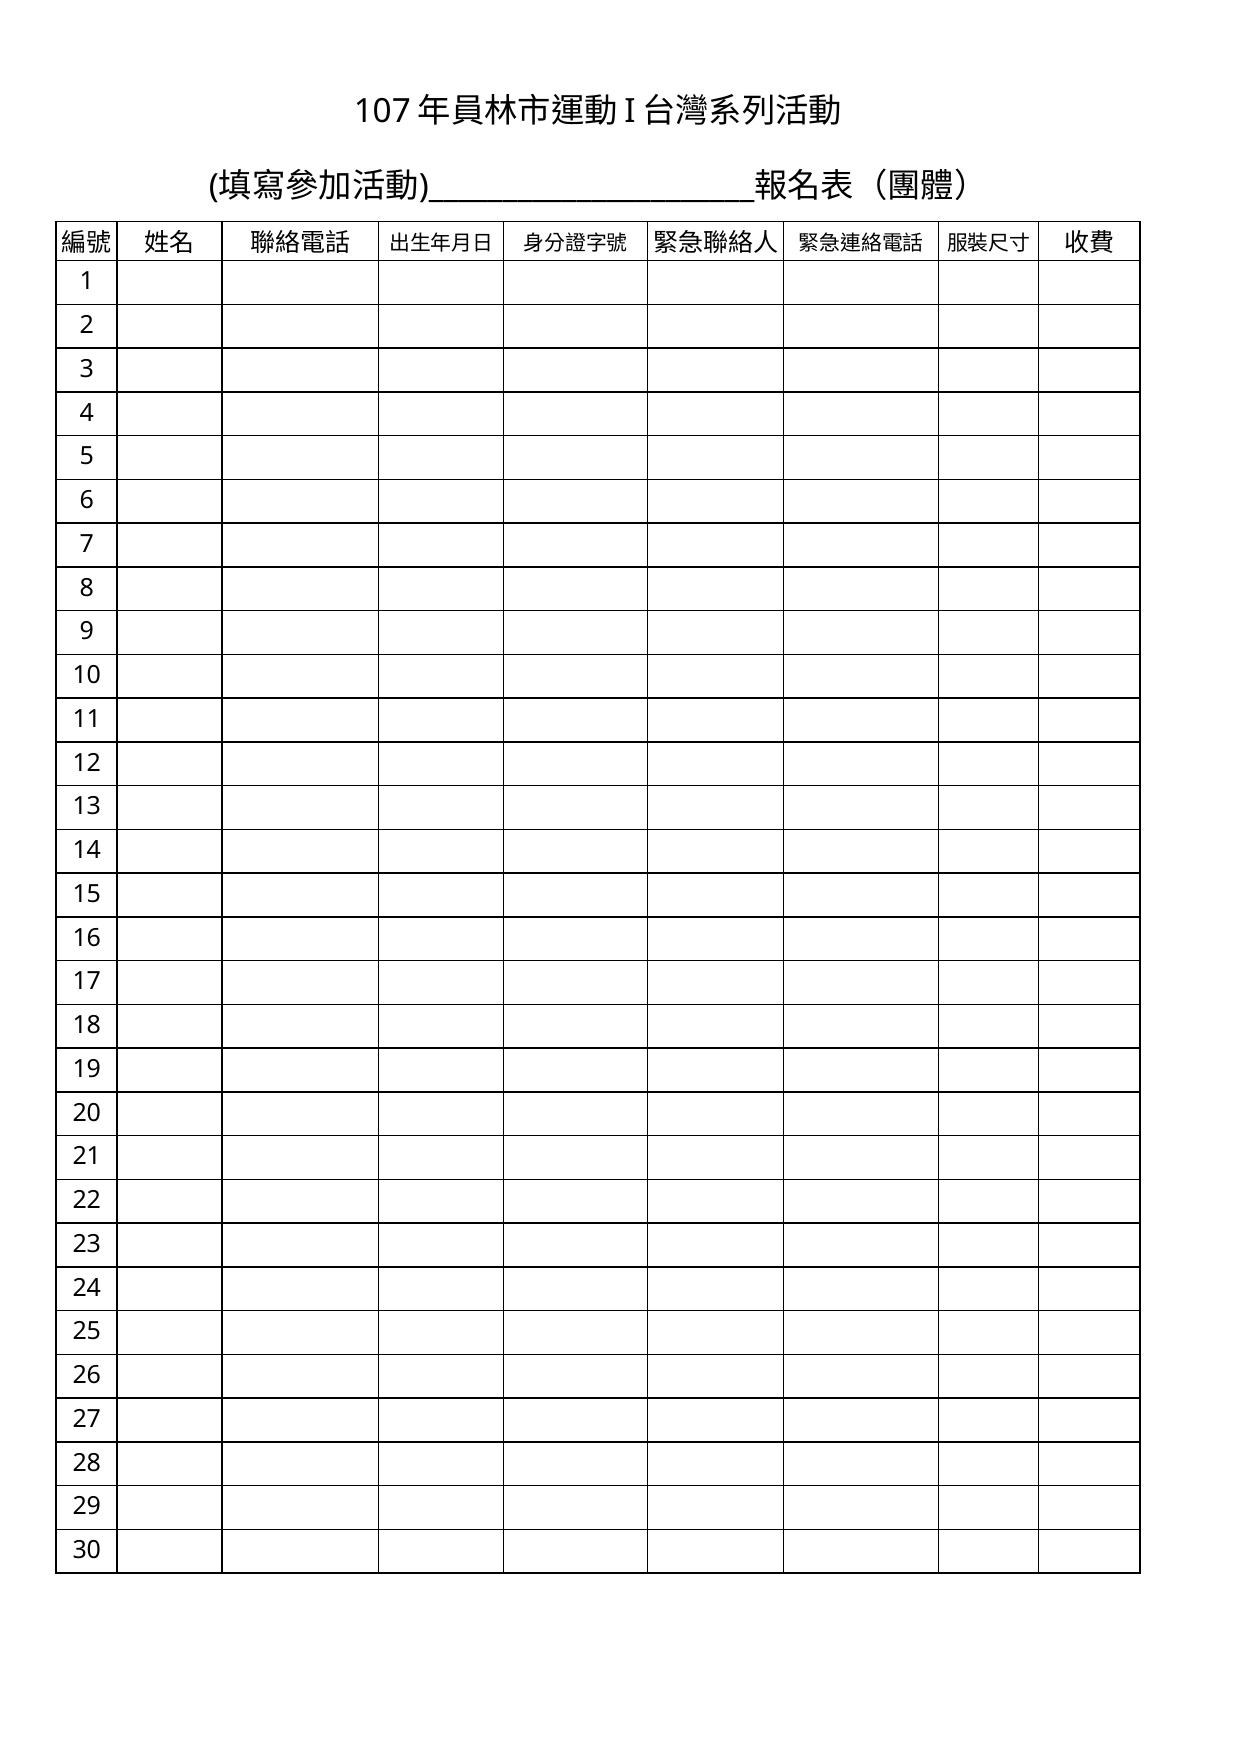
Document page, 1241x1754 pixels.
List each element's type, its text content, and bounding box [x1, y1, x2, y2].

table_cell [379, 436, 503, 478]
table_cell [223, 261, 378, 303]
table_cell [118, 1093, 221, 1135]
table_cell [939, 961, 1038, 1003]
table_cell [939, 1180, 1038, 1222]
table_cell [939, 524, 1038, 566]
table_cell [1039, 1399, 1139, 1441]
table_cell [504, 261, 647, 303]
table_cell [939, 830, 1038, 872]
table_cell [379, 349, 503, 391]
table_cell [939, 655, 1038, 697]
table_cell [379, 1486, 503, 1528]
table_cell [223, 1268, 378, 1310]
table_cell [379, 568, 503, 610]
table_cell 5 [57, 436, 116, 478]
table_cell [1039, 305, 1139, 347]
table_cell [648, 961, 783, 1003]
table_cell 24 [57, 1268, 116, 1310]
table_cell [118, 655, 221, 697]
table_cell 12 [57, 743, 116, 785]
table_cell [223, 611, 378, 653]
table_cell [939, 1486, 1038, 1528]
table_cell [784, 261, 938, 303]
table_cell [1039, 393, 1139, 435]
table_cell [118, 261, 221, 303]
table_cell [939, 349, 1038, 391]
table_cell [504, 1005, 647, 1047]
table_cell 22 [57, 1180, 116, 1222]
table_cell [648, 305, 783, 347]
table_cell [784, 699, 938, 741]
table_cell [939, 1443, 1038, 1485]
table_cell [118, 524, 221, 566]
table_cell [118, 830, 221, 872]
table_cell [648, 1180, 783, 1222]
table_cell [118, 1136, 221, 1178]
table_cell [118, 480, 221, 522]
table_cell [1039, 699, 1139, 741]
table_cell [1039, 655, 1139, 697]
table_cell [504, 699, 647, 741]
table_cell [504, 1049, 647, 1091]
table_cell [223, 1224, 378, 1266]
table_cell [379, 918, 503, 960]
table_cell [379, 480, 503, 522]
table_cell [648, 436, 783, 478]
table_cell [504, 1268, 647, 1310]
table_cell [504, 1224, 647, 1266]
table_cell [504, 611, 647, 653]
table_cell [939, 1005, 1038, 1047]
table_cell [223, 743, 378, 785]
table_cell 9 [57, 611, 116, 653]
table_cell [379, 743, 503, 785]
table_cell 身分證字號 [504, 222, 647, 260]
table_cell [379, 1268, 503, 1310]
table_cell [223, 524, 378, 566]
table_cell [939, 305, 1038, 347]
table_cell [939, 568, 1038, 610]
table_cell 7 [57, 524, 116, 566]
table_cell [118, 305, 221, 347]
table_cell 18 [57, 1005, 116, 1047]
table_cell 6 [57, 480, 116, 522]
table_cell [648, 1530, 783, 1572]
table_cell [939, 699, 1038, 741]
table_cell [379, 1005, 503, 1047]
table_cell [118, 1180, 221, 1222]
table_cell [118, 393, 221, 435]
table_cell [1039, 1311, 1139, 1353]
table_cell [223, 699, 378, 741]
table_cell [504, 1136, 647, 1178]
table_cell [784, 393, 938, 435]
table_cell 姓名 [118, 222, 221, 260]
table_cell 25 [57, 1311, 116, 1353]
table_cell [504, 918, 647, 960]
table_cell [118, 786, 221, 828]
table_cell [223, 1180, 378, 1222]
table_cell [784, 1399, 938, 1441]
table_cell [223, 568, 378, 610]
table_cell [504, 305, 647, 347]
table_cell [1039, 1268, 1139, 1310]
table_cell [939, 1224, 1038, 1266]
table_cell [1039, 918, 1139, 960]
table_cell [379, 874, 503, 916]
table_cell [118, 1005, 221, 1047]
table_cell [504, 874, 647, 916]
table_cell [118, 1530, 221, 1572]
table_cell [1039, 1530, 1139, 1572]
table_cell [1039, 786, 1139, 828]
table_cell 20 [57, 1093, 116, 1135]
table_cell [784, 1311, 938, 1353]
table_cell [504, 480, 647, 522]
table_cell [379, 611, 503, 653]
table_cell [118, 1268, 221, 1310]
table_cell 21 [57, 1136, 116, 1178]
table_cell [1039, 874, 1139, 916]
table_cell [939, 1093, 1038, 1135]
table_cell [784, 1530, 938, 1572]
table_cell [1039, 261, 1139, 303]
table_cell [784, 1224, 938, 1266]
table_cell [1039, 1224, 1139, 1266]
table_cell [648, 611, 783, 653]
table_cell [223, 305, 378, 347]
table_cell [784, 743, 938, 785]
table_cell [504, 1093, 647, 1135]
table_cell [784, 305, 938, 347]
table_cell [504, 786, 647, 828]
table_cell [504, 1530, 647, 1572]
table_cell 23 [57, 1224, 116, 1266]
table_cell [118, 1443, 221, 1485]
table_cell [784, 611, 938, 653]
table_cell [223, 349, 378, 391]
table_cell [1039, 1180, 1139, 1222]
table_cell [223, 480, 378, 522]
table_cell 聯絡電話 [223, 222, 378, 260]
table_cell 3 [57, 349, 116, 391]
table_cell [648, 874, 783, 916]
table_cell 26 [57, 1355, 116, 1397]
table_cell 出生年月日 [379, 222, 503, 260]
table_cell [648, 1005, 783, 1047]
table_cell [939, 1530, 1038, 1572]
table_cell [379, 305, 503, 347]
table_cell 10 [57, 655, 116, 697]
table_cell [784, 1093, 938, 1135]
table_cell [939, 1268, 1038, 1310]
table_cell [118, 349, 221, 391]
table_cell [118, 743, 221, 785]
table_cell [784, 874, 938, 916]
table_cell [1039, 1005, 1139, 1047]
table_cell [379, 1224, 503, 1266]
table_cell [504, 655, 647, 697]
table_cell [939, 1049, 1038, 1091]
table_cell [1039, 1136, 1139, 1178]
table_cell [379, 1355, 503, 1397]
table_cell [223, 1486, 378, 1528]
table_cell [648, 1268, 783, 1310]
table_cell [648, 1093, 783, 1135]
table_cell [784, 480, 938, 522]
table_cell [648, 743, 783, 785]
table_cell [939, 918, 1038, 960]
table_cell [648, 918, 783, 960]
table_cell [784, 786, 938, 828]
table_cell [1039, 1049, 1139, 1091]
table_cell 1 [57, 261, 116, 303]
table_cell 編號 [57, 222, 116, 260]
table_cell [118, 1224, 221, 1266]
table_cell [939, 1399, 1038, 1441]
table_cell [379, 786, 503, 828]
table_cell [504, 1443, 647, 1485]
table_cell [648, 1049, 783, 1091]
table_cell [1039, 830, 1139, 872]
table_cell [784, 1486, 938, 1528]
table_cell [504, 393, 647, 435]
table_cell [939, 1355, 1038, 1397]
table_cell [379, 830, 503, 872]
table_cell [648, 1224, 783, 1266]
table_cell 29 [57, 1486, 116, 1528]
table_cell [118, 1486, 221, 1528]
table_cell [118, 1311, 221, 1353]
table_cell [379, 261, 503, 303]
table_cell [784, 1355, 938, 1397]
table_cell [118, 918, 221, 960]
table_cell [379, 1049, 503, 1091]
table_cell [118, 1049, 221, 1091]
table_cell [118, 1355, 221, 1397]
table_cell [379, 961, 503, 1003]
table_cell [784, 524, 938, 566]
table_cell [648, 393, 783, 435]
table_cell 17 [57, 961, 116, 1003]
table_cell [1039, 436, 1139, 478]
table_cell [939, 1311, 1038, 1353]
table_cell [118, 1399, 221, 1441]
table_cell [648, 349, 783, 391]
table_cell [939, 1136, 1038, 1178]
table_cell [504, 1355, 647, 1397]
table_cell 8 [57, 568, 116, 610]
table_cell [118, 874, 221, 916]
table_cell [648, 1355, 783, 1397]
table_cell [223, 961, 378, 1003]
table_cell [223, 1399, 378, 1441]
table_cell [118, 961, 221, 1003]
table_cell [939, 786, 1038, 828]
table_cell [648, 655, 783, 697]
table_cell [784, 436, 938, 478]
table_cell [1039, 611, 1139, 653]
table_cell [1039, 961, 1139, 1003]
table_cell 11 [57, 699, 116, 741]
table_cell [379, 1443, 503, 1485]
table_cell [1039, 1093, 1139, 1135]
table_cell 28 [57, 1443, 116, 1485]
table_cell 19 [57, 1049, 116, 1091]
table_cell [648, 1311, 783, 1353]
table_cell [648, 1399, 783, 1441]
table_cell [379, 655, 503, 697]
table_cell [648, 261, 783, 303]
table_cell [504, 743, 647, 785]
table_cell 13 [57, 786, 116, 828]
table_cell [784, 918, 938, 960]
table_cell [784, 655, 938, 697]
table_cell [648, 1486, 783, 1528]
table_cell [223, 1136, 378, 1178]
table_cell [939, 436, 1038, 478]
table_cell [648, 480, 783, 522]
table_cell [504, 568, 647, 610]
table_cell [223, 393, 378, 435]
table_cell 緊急連絡電話 [784, 222, 938, 260]
table_cell [504, 1486, 647, 1528]
table_cell 15 [57, 874, 116, 916]
table_cell 30 [57, 1530, 116, 1572]
table_cell 收費 [1039, 222, 1139, 260]
table_cell [784, 1005, 938, 1047]
table_cell [648, 830, 783, 872]
table_cell [504, 830, 647, 872]
table_cell [1039, 1355, 1139, 1397]
table_cell [648, 524, 783, 566]
table_cell [379, 1530, 503, 1572]
table_cell 14 [57, 830, 116, 872]
table_cell [939, 261, 1038, 303]
table_cell [648, 568, 783, 610]
table_cell [939, 874, 1038, 916]
table_cell [1039, 524, 1139, 566]
table_header 107年員林市運動I台灣系列活動 (填寫參加活動)______________________報名表（團體） [56, 71, 1140, 221]
table_cell 16 [57, 918, 116, 960]
table_cell [223, 786, 378, 828]
table_cell [223, 1443, 378, 1485]
table_cell [379, 699, 503, 741]
table_cell 服裝尺寸 [939, 222, 1038, 260]
table_cell [648, 699, 783, 741]
table_cell [504, 1180, 647, 1222]
table_cell [1039, 480, 1139, 522]
table_cell [784, 961, 938, 1003]
table_cell [1039, 349, 1139, 391]
table_cell [648, 1136, 783, 1178]
table_cell [223, 1530, 378, 1572]
table_cell [223, 874, 378, 916]
table_cell [784, 1443, 938, 1485]
table_cell [504, 1311, 647, 1353]
table_cell [223, 436, 378, 478]
table_cell [504, 961, 647, 1003]
table_cell [118, 568, 221, 610]
table_cell [504, 1399, 647, 1441]
table_cell [648, 1443, 783, 1485]
table_cell [1039, 743, 1139, 785]
table_cell [118, 699, 221, 741]
table_cell [118, 436, 221, 478]
table_cell [223, 918, 378, 960]
table_cell [784, 1180, 938, 1222]
table_cell [784, 1268, 938, 1310]
table_cell [223, 1355, 378, 1397]
table_cell [223, 830, 378, 872]
table_cell [379, 1311, 503, 1353]
table_cell [784, 1136, 938, 1178]
table_cell [379, 1180, 503, 1222]
table_cell 27 [57, 1399, 116, 1441]
table_cell 2 [57, 305, 116, 347]
table_cell [379, 393, 503, 435]
table_cell [939, 480, 1038, 522]
table_cell [784, 830, 938, 872]
table_cell [223, 655, 378, 697]
table_cell 4 [57, 393, 116, 435]
table_cell [1039, 568, 1139, 610]
table_cell [223, 1049, 378, 1091]
table_cell [504, 524, 647, 566]
table_cell [1039, 1443, 1139, 1485]
table_cell [939, 393, 1038, 435]
table_cell [379, 1093, 503, 1135]
table_cell [504, 349, 647, 391]
table_cell [223, 1005, 378, 1047]
table_cell [379, 524, 503, 566]
table_cell [118, 611, 221, 653]
table_cell [223, 1093, 378, 1135]
table_cell [223, 1311, 378, 1353]
table_cell [379, 1136, 503, 1178]
table_cell [939, 611, 1038, 653]
table_cell [1039, 1486, 1139, 1528]
table_cell [379, 1399, 503, 1441]
table_cell [784, 568, 938, 610]
table_cell [784, 1049, 938, 1091]
table_cell [784, 349, 938, 391]
table_cell [939, 743, 1038, 785]
table_cell [504, 436, 647, 478]
table_cell 緊急聯絡人 [648, 222, 783, 260]
table_cell [648, 786, 783, 828]
